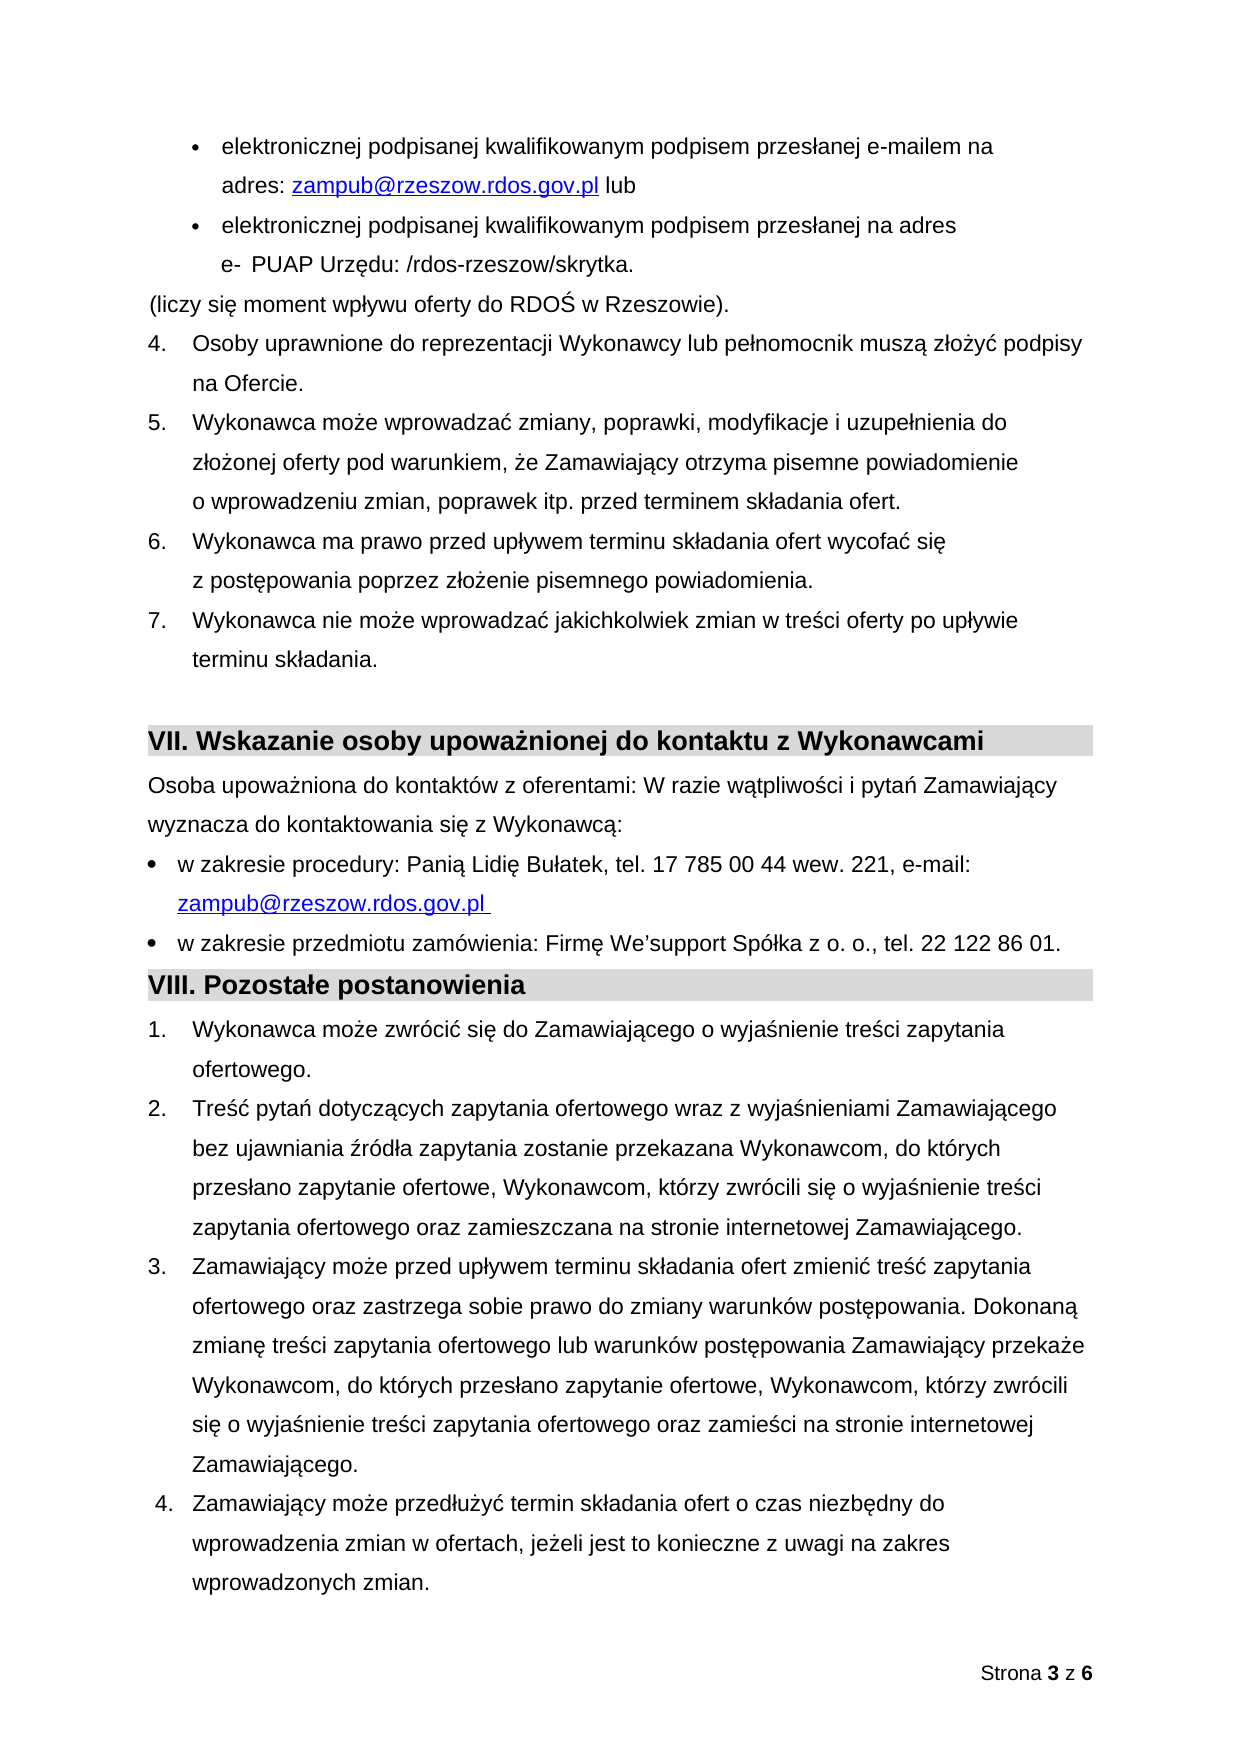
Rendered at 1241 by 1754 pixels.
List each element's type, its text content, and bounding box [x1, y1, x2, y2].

list Wykonawca może zwrócić się do Zamawiającego o wyjaśnienie treści zapytania ofertowego. [148, 1016, 1093, 1082]
list elektronicznej podpisanej kwalifikowanym podpisem przesłanej e-mailem na adres: zampub@rzeszow.rdos.gov.pl lub [151, 133, 1093, 199]
list Wykonawca może wprowadzać zmiany, poprawki, modyfikacje i uzupełnienia do złożonej oferty pod warunkiem, że Zamawiający otrzyma pisemne powiadomienie o wprowadzeniu zmian, poprawek itp. przed terminem składania ofert. [148, 409, 1093, 514]
list elektronicznej podpisanej kwalifikowanym podpisem przesłanej na adres e- PUAP Urzędu: /rdos-rzeszow/skrytka. [151, 212, 1093, 278]
text (liczy się moment wpływu oferty do RDOŚ w Rzeszowie). [149, 291, 1093, 317]
text Osoba upoważniona do kontaktów z oferentami: W razie wątpliwości i pytań Zamawiający wyznacza do kontaktowania się z Wykonawcą: [148, 772, 1093, 838]
list w zakresie przedmiotu zamówienia: Firmę We’support Spółka z o. o., tel. 22 122 86 01. [148, 930, 1093, 956]
list Wykonawca ma prawo przed upływem terminu składania ofert wycofać się z postępowania poprzez złożenie pisemnego powiadomienia. [148, 528, 1093, 593]
list Zamawiający może przed upływem terminu składania ofert zmienić treść zapytania ofertowego oraz zastrzega sobie prawo do zmiany warunków postępowania. Dokonaną zmianę treści zapytania ofertowego lub warunków postępowania Zamawiający przekaże Wykonawcom, do których przesłano zapytanie ofertowe, Wykonawcom, którzy zwrócili się o wyjaśnienie treści zapytania ofertowego oraz zamieści na stronie internetowej Zamawiającego. [148, 1253, 1093, 1477]
list Zamawiający może przedłużyć termin składania ofert o czas niezbędny do wprowadzenia zmian w ofertach, jeżeli jest to konieczne z uwagi na zakres wprowadzonych zmian. [154, 1490, 1093, 1595]
list Wykonawca nie może wprowadzać jakichkolwiek zmian w treści oferty po upływie terminu składania. [148, 607, 1093, 672]
list Osoby uprawnione do reprezentacji Wykonawcy lub pełnomocnik muszą złożyć podpisy na Ofercie. [148, 330, 1093, 396]
list w zakresie procedury: Panią Lidię Bułatek, tel. 17 785 00 44 wew. 221, e-mail: zampub@rzeszow.rdos.gov.pl [148, 851, 1093, 917]
subtitle VIII. Pozostałe postanowienia [148, 969, 1093, 1001]
subtitle VII. Wskazanie osoby upoważnionej do kontaktu z Wykonawcami [148, 725, 1093, 756]
list Treść pytań dotyczących zapytania ofertowego wraz z wyjaśnieniami Zamawiającego bez ujawniania źródła zapytania zostanie przekazana Wykonawcom, do których przesłano zapytanie ofertowe, Wykonawcom, którzy zwrócili się o wyjaśnienie treści zapytania ofertowego oraz zamieszczana na stronie internetowej Zamawiającego. [148, 1095, 1093, 1240]
